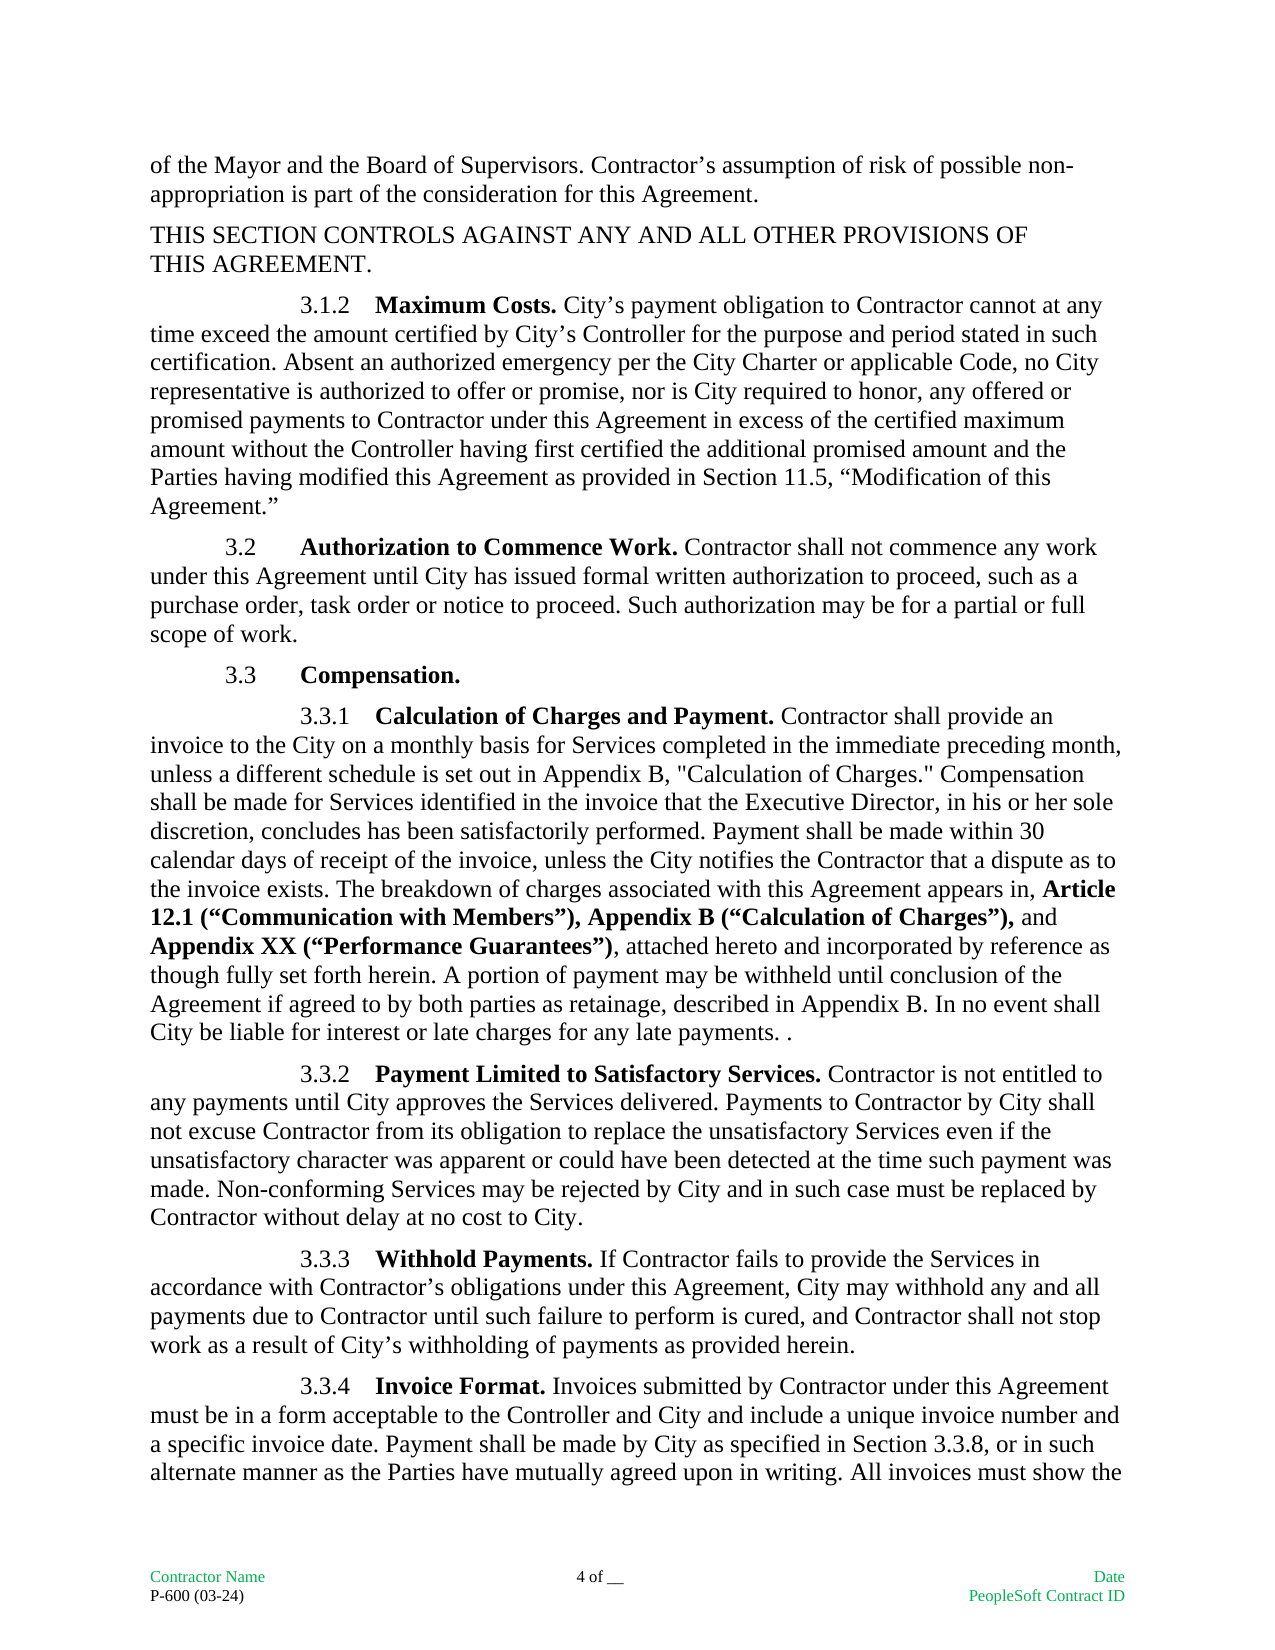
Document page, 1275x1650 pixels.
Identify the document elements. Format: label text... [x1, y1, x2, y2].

list Payment Limited to Satisfactory Services. Contractor is not entitled to any payments until City approves the Services delivered. Payments to Contractor by City shall not excuse Contractor from its obligation to replace the unsatisfactory Services even if the unsatisfactory character was apparent or could have been detected at the time such payment was made. Non-conforming Services may be rejected by City and in such case must be replaced by Contractor without delay at no cost to City. [150, 1059, 1125, 1231]
list Withhold Payments. If Contractor fails to provide the Services in accordance with Contractor’s obligations under this Agreement, City may withhold any and all payments due to Contractor until such failure to perform is cured, and Contractor shall not stop work as a result of City’s withholding of payments as provided herein. [150, 1244, 1125, 1359]
text Calculation of Charges and Payment. Contractor shall provide an invoice to the City on a monthly basis for Services completed in the immediate preceding month, unless a different schedule is set out in Appendix B, "Calculation of Charges." Compensation shall be made for Services identified in the invoice that the Executive Director, in his or her sole discretion, concludes has been satisfactorily performed. Payment shall be made within 30 calendar days of receipt of the invoice, unless the City notifies the Contractor that a dispute as to the invoice exists. The breakdown of charges associated with this Agreement appears in, Article 12.1 (“Communication with Members”), Appendix B (“Calculation of Charges”), and Appendix XX (“Performance Guarantees”), attached hereto and incorporated by reference as though fully set forth herein. A portion of payment may be withheld until conclusion of the Agreement if agreed to by both parties as retainage, described in Appendix B. In no event shall City be liable for interest or late charges for any late payments. . [150, 701, 1125, 1046]
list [150, 150, 1125, 207]
text THIS SECTION CONTROLS AGAINST ANY AND ALL OTHER PROVISIONS OF THIS AGREEMENT. [150, 220, 1050, 277]
list Compensation. [150, 660, 1125, 689]
list Maximum Costs. City’s payment obligation to Contractor cannot at any time exceed the amount certified by City’s Controller for the purpose and period stated in such certification. Absent an authorized emergency per the City Charter or applicable Code, no City representative is authorized to offer or promise, nor is City required to honor, any offered or promised payments to Contractor under this Agreement in excess of the certified maximum amount without the Controller having first certified the additional promised amount and the Parties having modified this Agreement as provided in Section 11.5, “Modification of this Agreement.” [150, 290, 1125, 520]
list Authorization to Commence Work. Contractor shall not commence any work under this Agreement until City has issued formal written authorization to proceed, such as a purchase order, task order or notice to proceed. Such authorization may be for a partial or full scope of work. [150, 532, 1125, 647]
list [150, 1371, 1125, 1486]
